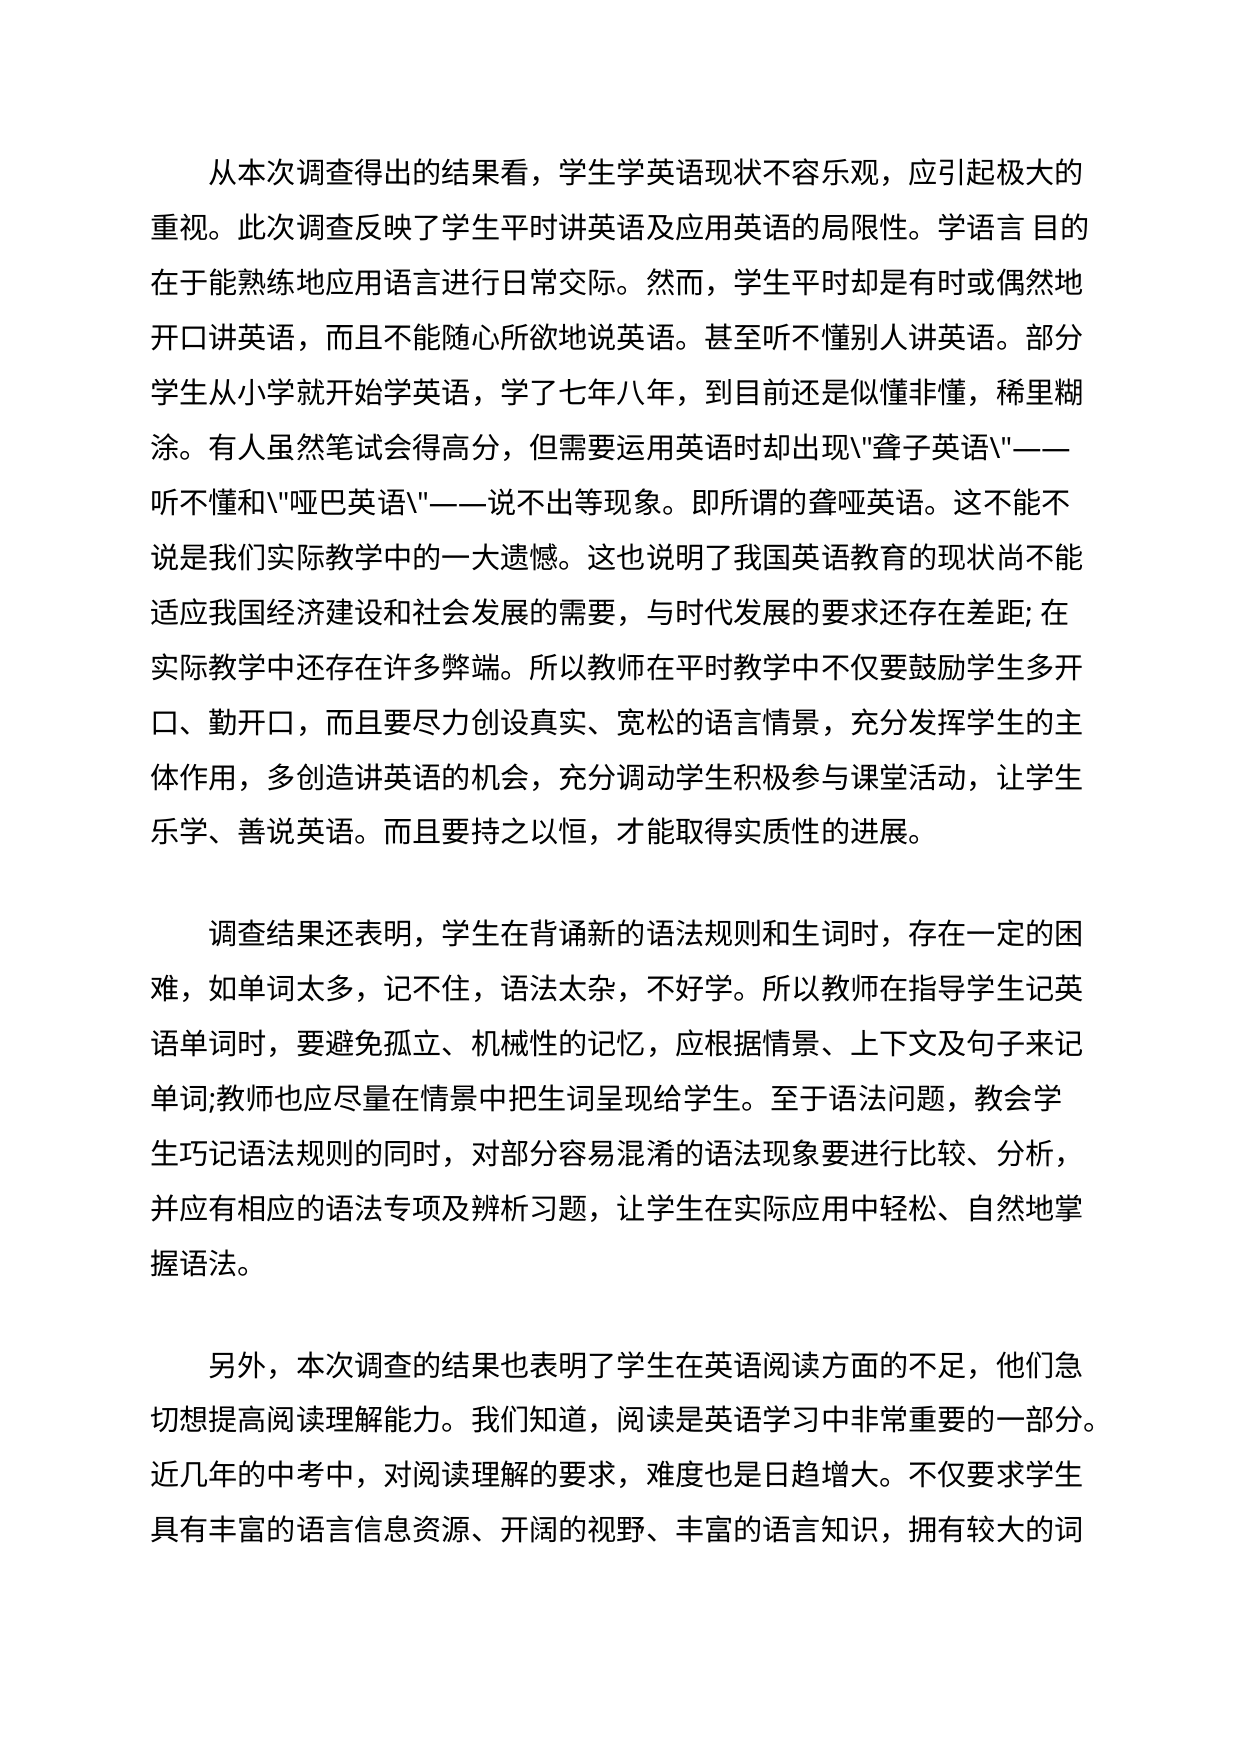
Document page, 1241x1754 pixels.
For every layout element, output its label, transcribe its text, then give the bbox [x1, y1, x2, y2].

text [150, 1342, 1090, 1549]
text 调查结果还表明，学生在背诵新的语法规则和生词时，存在一定的困难，如单词太多，记不住，语法太杂，不好学。所以教师在指导学生记英语单词时，要避免孤立、机械性的记忆，应根据情景、上下文及句子来记单词;教师也应尽量在情景中把生词呈现给学生。至于语法问题，教会学生巧记语法规则的同时，对部分容易混淆的语法现象要进行比较、分析，并应有相应的语法专项及辨析习题，让学生在实际应用中轻松、自然地掌握语法。 [150, 911, 1090, 1283]
text 从本次调查得出的结果看，学生学英语现状不容乐观，应引起极大的重视。此次调查反映了学生平时讲英语及应用英语的局限性。学语言 目的在于能熟练地应用语言进行日常交际。然而，学生平时却是有时或偶然地开口讲英语，而且不能随心所欲地说英语。甚至听不懂别人讲英语。部分学生从小学就开始学英语，学了七年八年，到目前还是似懂非懂，稀里糊涂。有人虽然笔试会得高分，但需要运用英语时却出现\"聋子英语\"——听不懂和\"哑巴英语\"——说不出等现象。即所谓的聋哑英语。这不能不说是我们实际教学中的一大遗憾。这也说明了我国英语教育的现状尚不能适应我国经济建设和社会发展的需要，与时代发展的要求还存在差距; 在实际教学中还存在许多弊端。所以教师在平时教学中不仅要鼓励学生多开口、勤开口，而且要尽力创设真实、宽松的语言情景，充分发挥学生的主体作用，多创造讲英语的机会，充分调动学生积极参与课堂活动，让学生乐学、善说英语。而且要持之以恒，才能取得实质性的进展。 [150, 150, 1090, 851]
